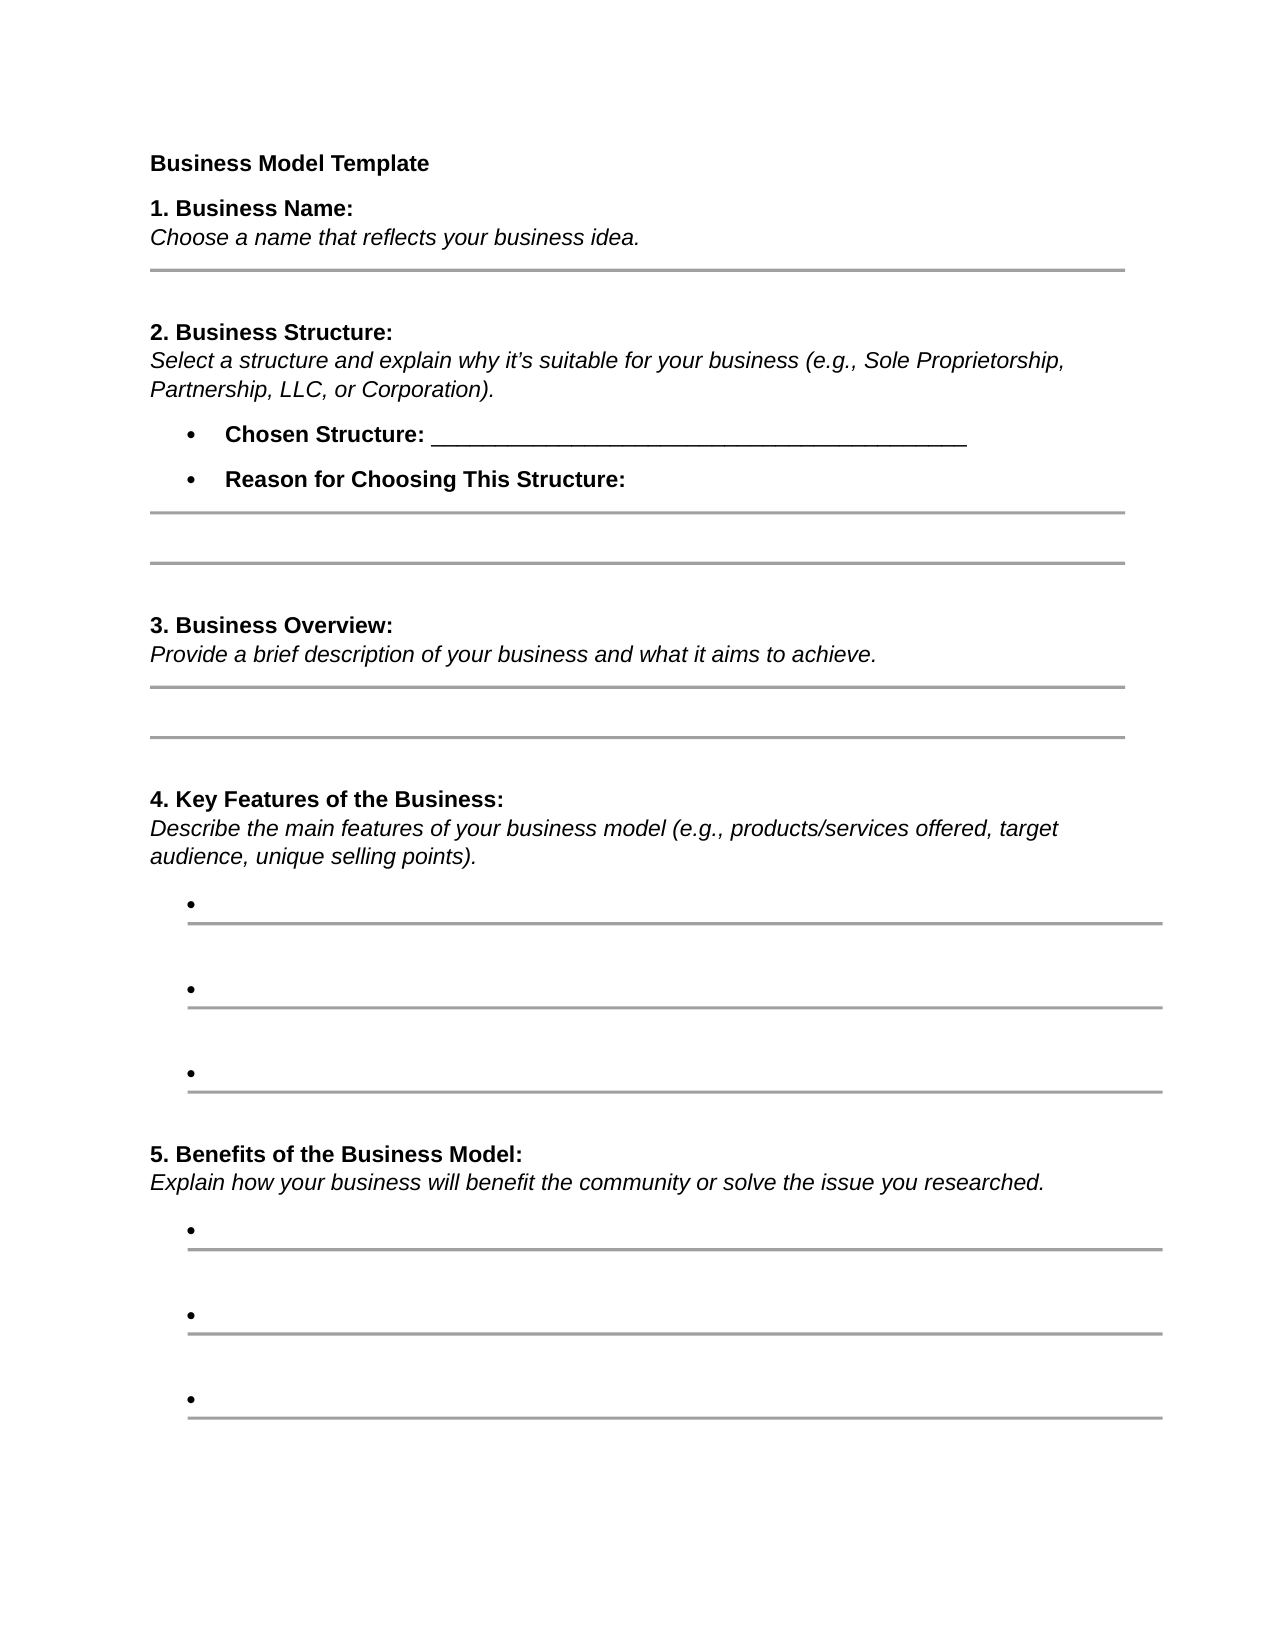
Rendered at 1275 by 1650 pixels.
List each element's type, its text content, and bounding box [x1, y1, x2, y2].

text 5. Benefits of the Business Model: Explain how your business will benefit the community or solve the issue you researched. [150, 1141, 1125, 1196]
list Reason for Choosing This Structure: [187, 466, 1125, 492]
list Chosen Structure: __________________________________________ [187, 421, 1125, 447]
text 2. Business Structure: Select a structure and explain why it’s suitable for your business (e.g., Sole Proprietorship, Partnership, LLC, or Corporation). [150, 319, 1125, 402]
text Business Model Template [150, 150, 1125, 176]
text 1. Business Name: Choose a name that reflects your business idea. [150, 195, 1125, 250]
text 4. Key Features of the Business: Describe the main features of your business model (e.g., products/services offered, target audience, unique selling points). [150, 786, 1125, 870]
text 3. Business Overview: Provide a brief description of your business and what it aims to achieve. [150, 612, 1125, 667]
